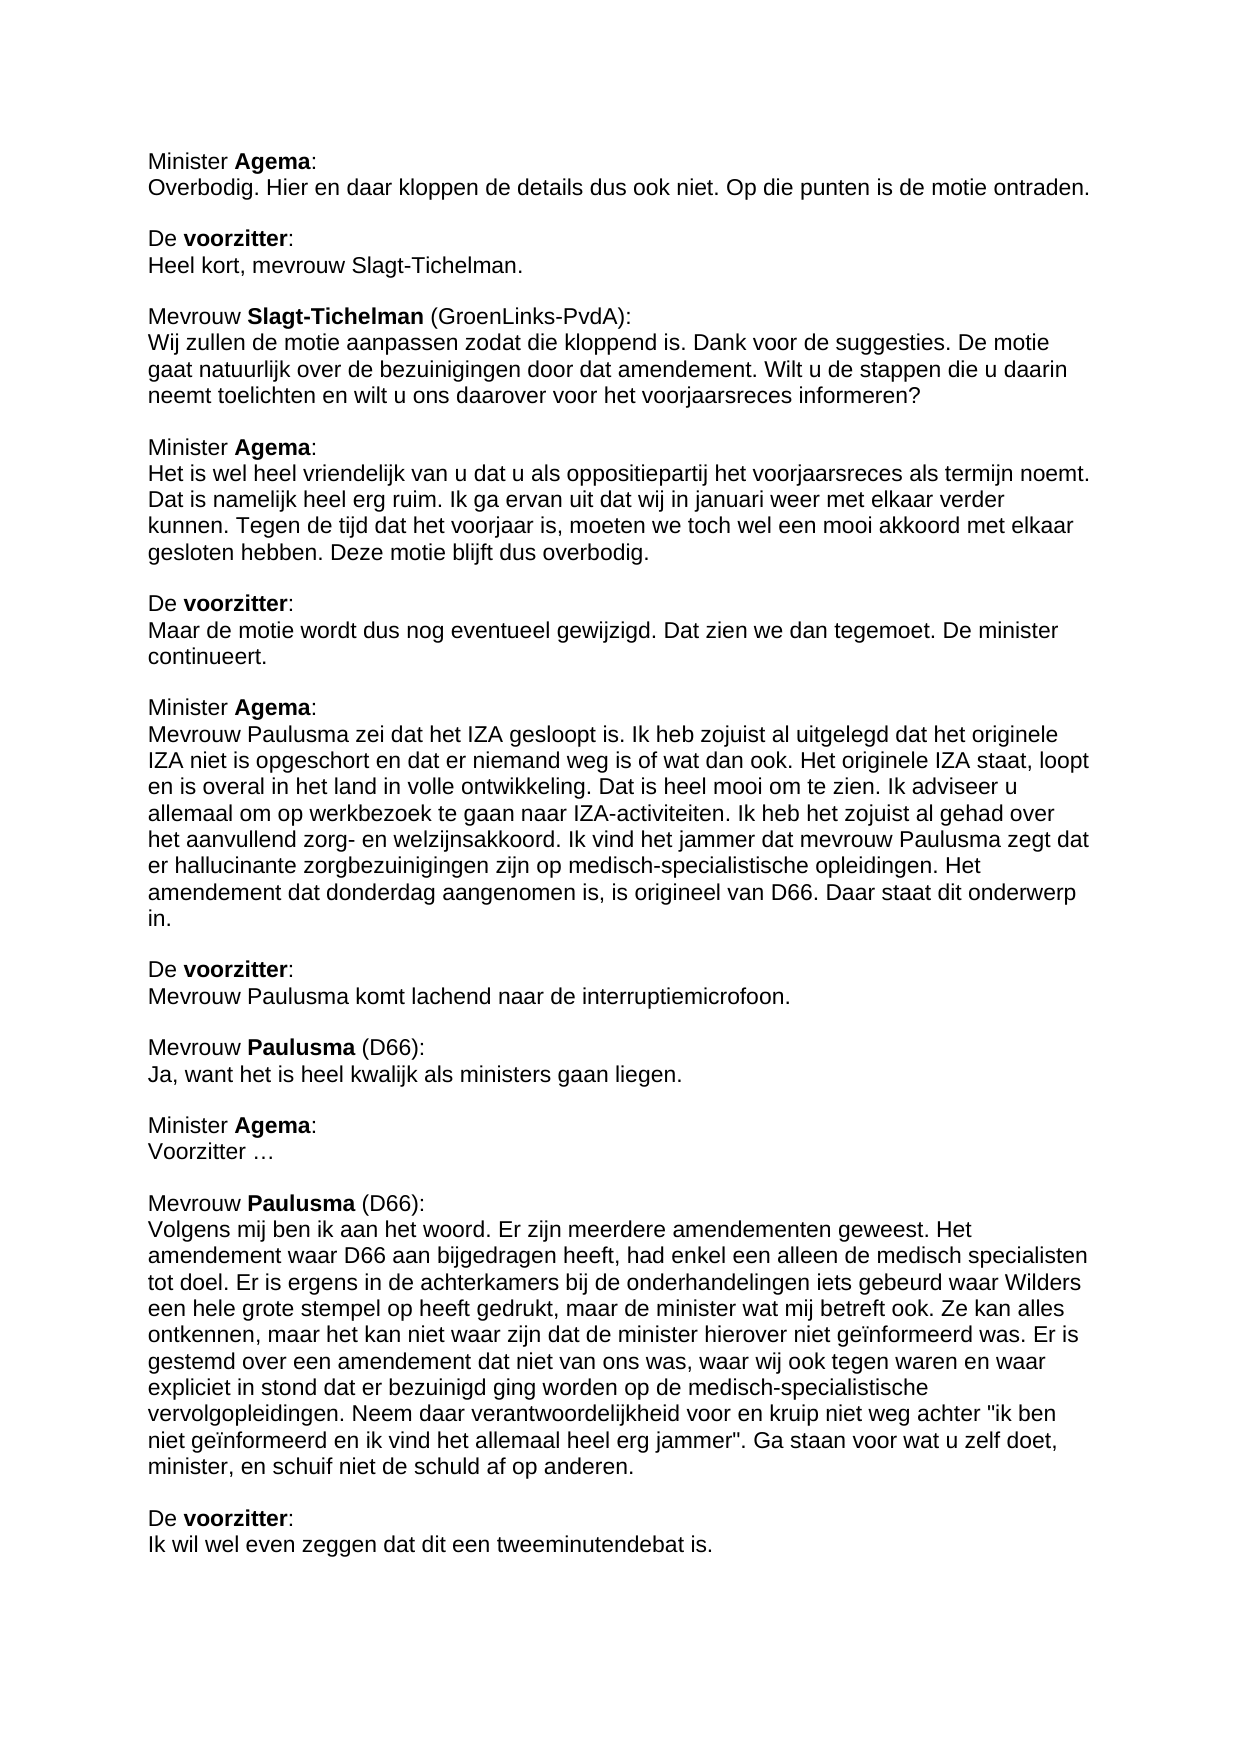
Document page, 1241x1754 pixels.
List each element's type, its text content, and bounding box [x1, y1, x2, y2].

text Minister Agema: Voorzitter … [148, 1112, 1093, 1164]
text Minister Agema: Het is wel heel vriendelijk van u dat u als oppositiepartij het voorjaarsreces als termijn noemt. Dat is namelijk heel erg ruim. Ik ga ervan uit dat wij in januari weer met elkaar verder kunnen. Tegen de tijd dat het voorjaar is, moeten we toch wel een mooi akkoord met elkaar gesloten hebben. Deze motie blijft dus overbodig. [148, 433, 1093, 565]
text Mevrouw Paulusma (D66): Volgens mij ben ik aan het woord. Er zijn meerdere amendementen geweest. Het amendement waar D66 aan bijgedragen heeft, had enkel een alleen de medisch specialisten tot doel. Er is ergens in de achterkamers bij de onderhandelingen iets gebeurd waar Wilders een hele grote stempel op heeft gedrukt, maar de minister wat mij betreft ook. Ze kan alles ontkennen, maar het kan niet waar zijn dat de minister hierover niet geïnformeerd was. Er is gestemd over een amendement dat niet van ons was, waar wij ook tegen waren en waar expliciet in stond dat er bezuinigd ging worden op de medisch-specialistische vervolgopleidingen. Neem daar verantwoordelijkheid voor en kruip niet weg achter "ik ben niet geïnformeerd en ik vind het allemaal heel erg jammer". Ga staan voor wat u zelf doet, minister, en schuif niet de schuld af op anderen. [148, 1189, 1093, 1479]
text Minister Agema: Mevrouw Paulusma zei dat het IZA gesloopt is. Ik heb zojuist al uitgelegd dat het originele IZA niet is opgeschort en dat er niemand weg is of wat dan ook. Het originele IZA staat, loopt en is overal in het land in volle ontwikkeling. Dat is heel mooi om te zien. Ik adviseer u allemaal om op werkbezoek te gaan naar IZA-activiteiten. Ik heb het zojuist al gehad over het aanvullend zorg- en welzijnsakkoord. Ik vind het jammer dat mevrouw Paulusma zegt dat er hallucinante zorgbezuinigingen zijn op medisch-specialistische opleidingen. Het amendement dat donderdag aangenomen is, is origineel van D66. Daar staat dit onderwerp in. [148, 694, 1093, 931]
text De voorzitter: Mevrouw Paulusma komt lachend naar de interruptiemicrofoon. [148, 956, 1093, 1009]
text De voorzitter: Maar de motie wordt dus nog eventueel gewijzigd. Dat zien we dan tegemoet. De minister continueert. [148, 590, 1093, 669]
text De voorzitter: Heel kort, mevrouw Slagt-Tichelman. [148, 225, 1093, 278]
text Mevrouw Paulusma (D66): Ja, want het is heel kwalijk als ministers gaan liegen. [148, 1034, 1093, 1087]
text Minister Agema: Overbodig. Hier en daar kloppen de details dus ook niet. Op die punten is de motie ontraden. [148, 148, 1093, 200]
text Mevrouw Slagt-Tichelman (GroenLinks-PvdA): Wij zullen de motie aanpassen zodat die kloppend is. Dank voor de suggesties. De motie gaat natuurlijk over de bezuinigingen door dat amendement. Wilt u de stappen die u daarin neemt toelichten en wilt u ons daarover voor het voorjaarsreces informeren? [148, 303, 1093, 408]
text De voorzitter: Ik wil wel even zeggen dat dit een tweeminutendebat is. [148, 1504, 1093, 1557]
